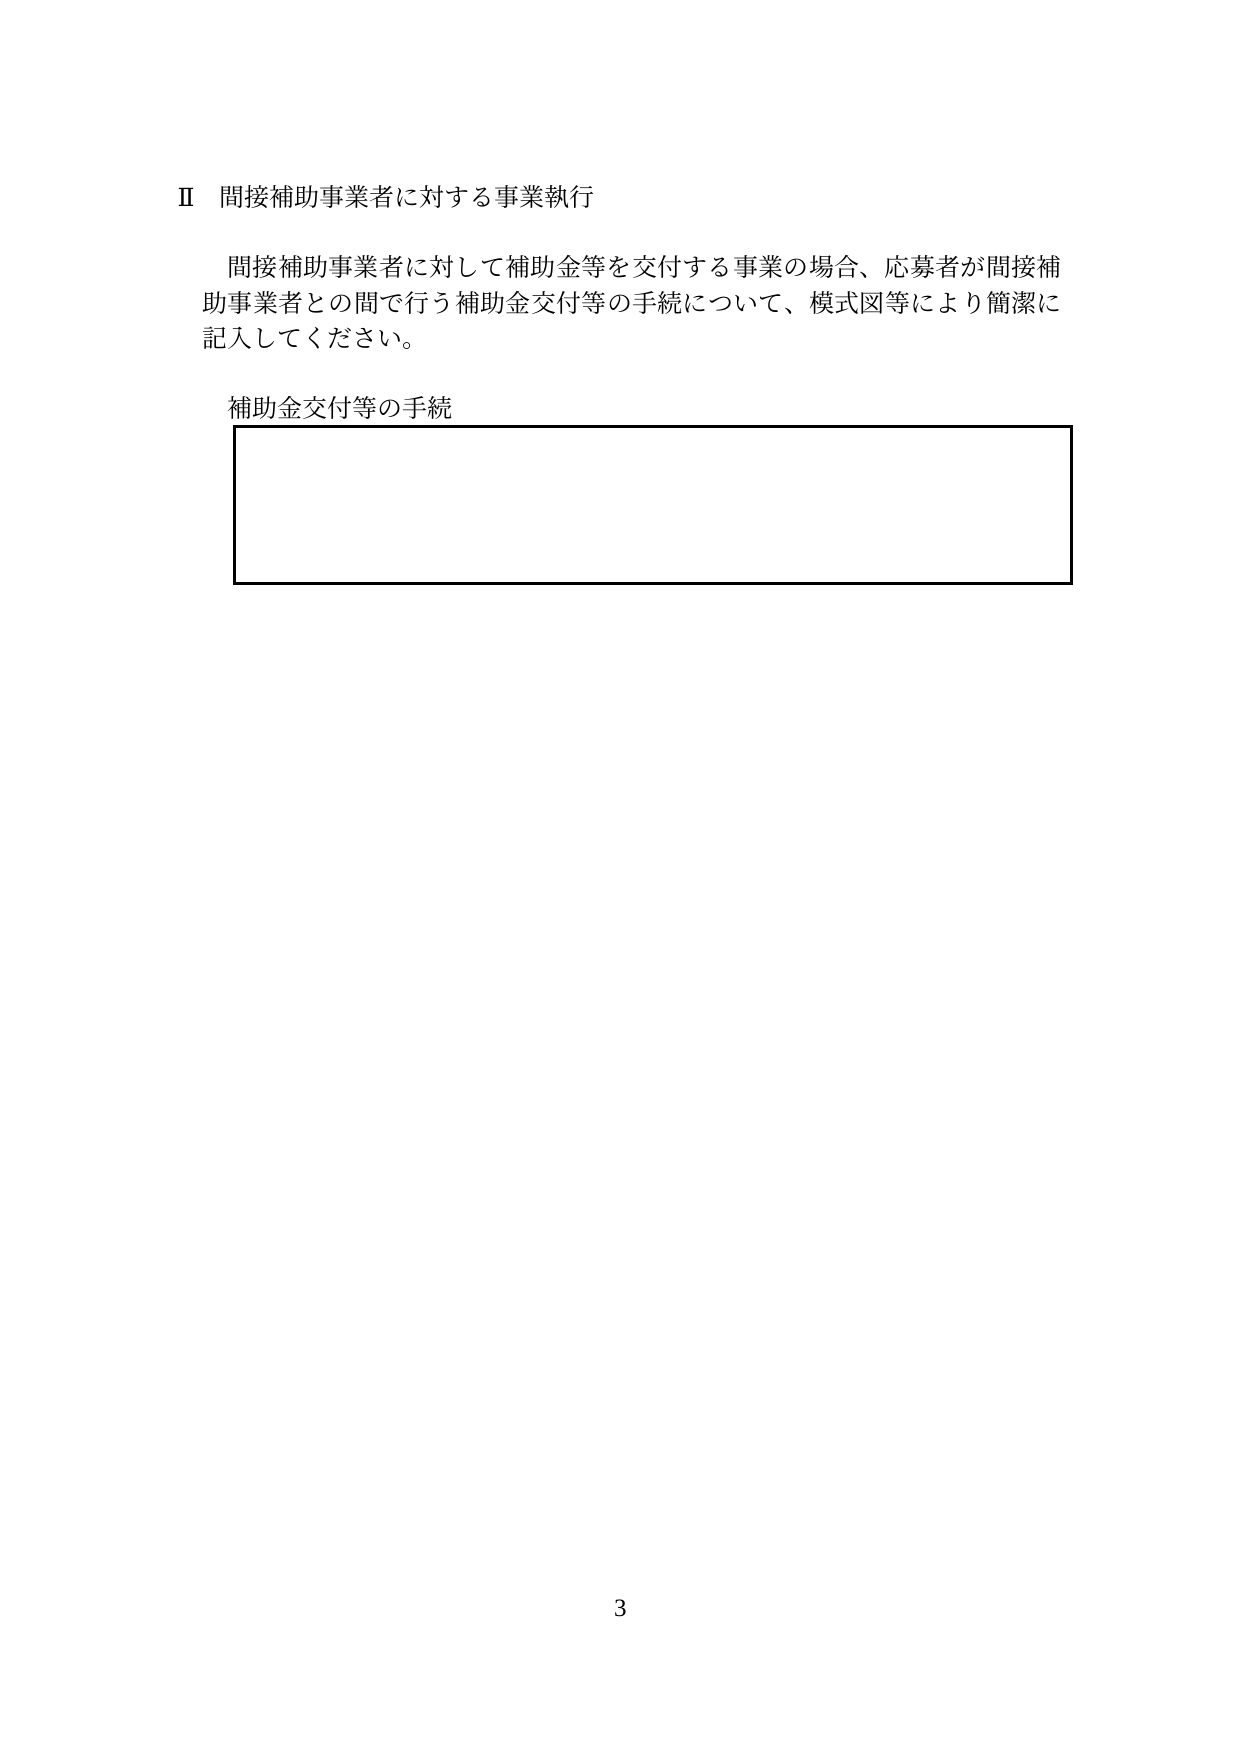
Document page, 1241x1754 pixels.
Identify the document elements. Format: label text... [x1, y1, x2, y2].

text 間接補助事業者に対して補助金等を交付する事業の場合、応募者が間接補助事業者との間で行う補助金交付等の手続について、模式図等により簡潔に記入してください。 [202, 247, 1063, 355]
table_header [236, 428, 1070, 582]
text 補助金交付等の手続 [177, 389, 1063, 425]
text Ⅱ 間接補助事業者に対する事業執行 [177, 177, 1063, 213]
